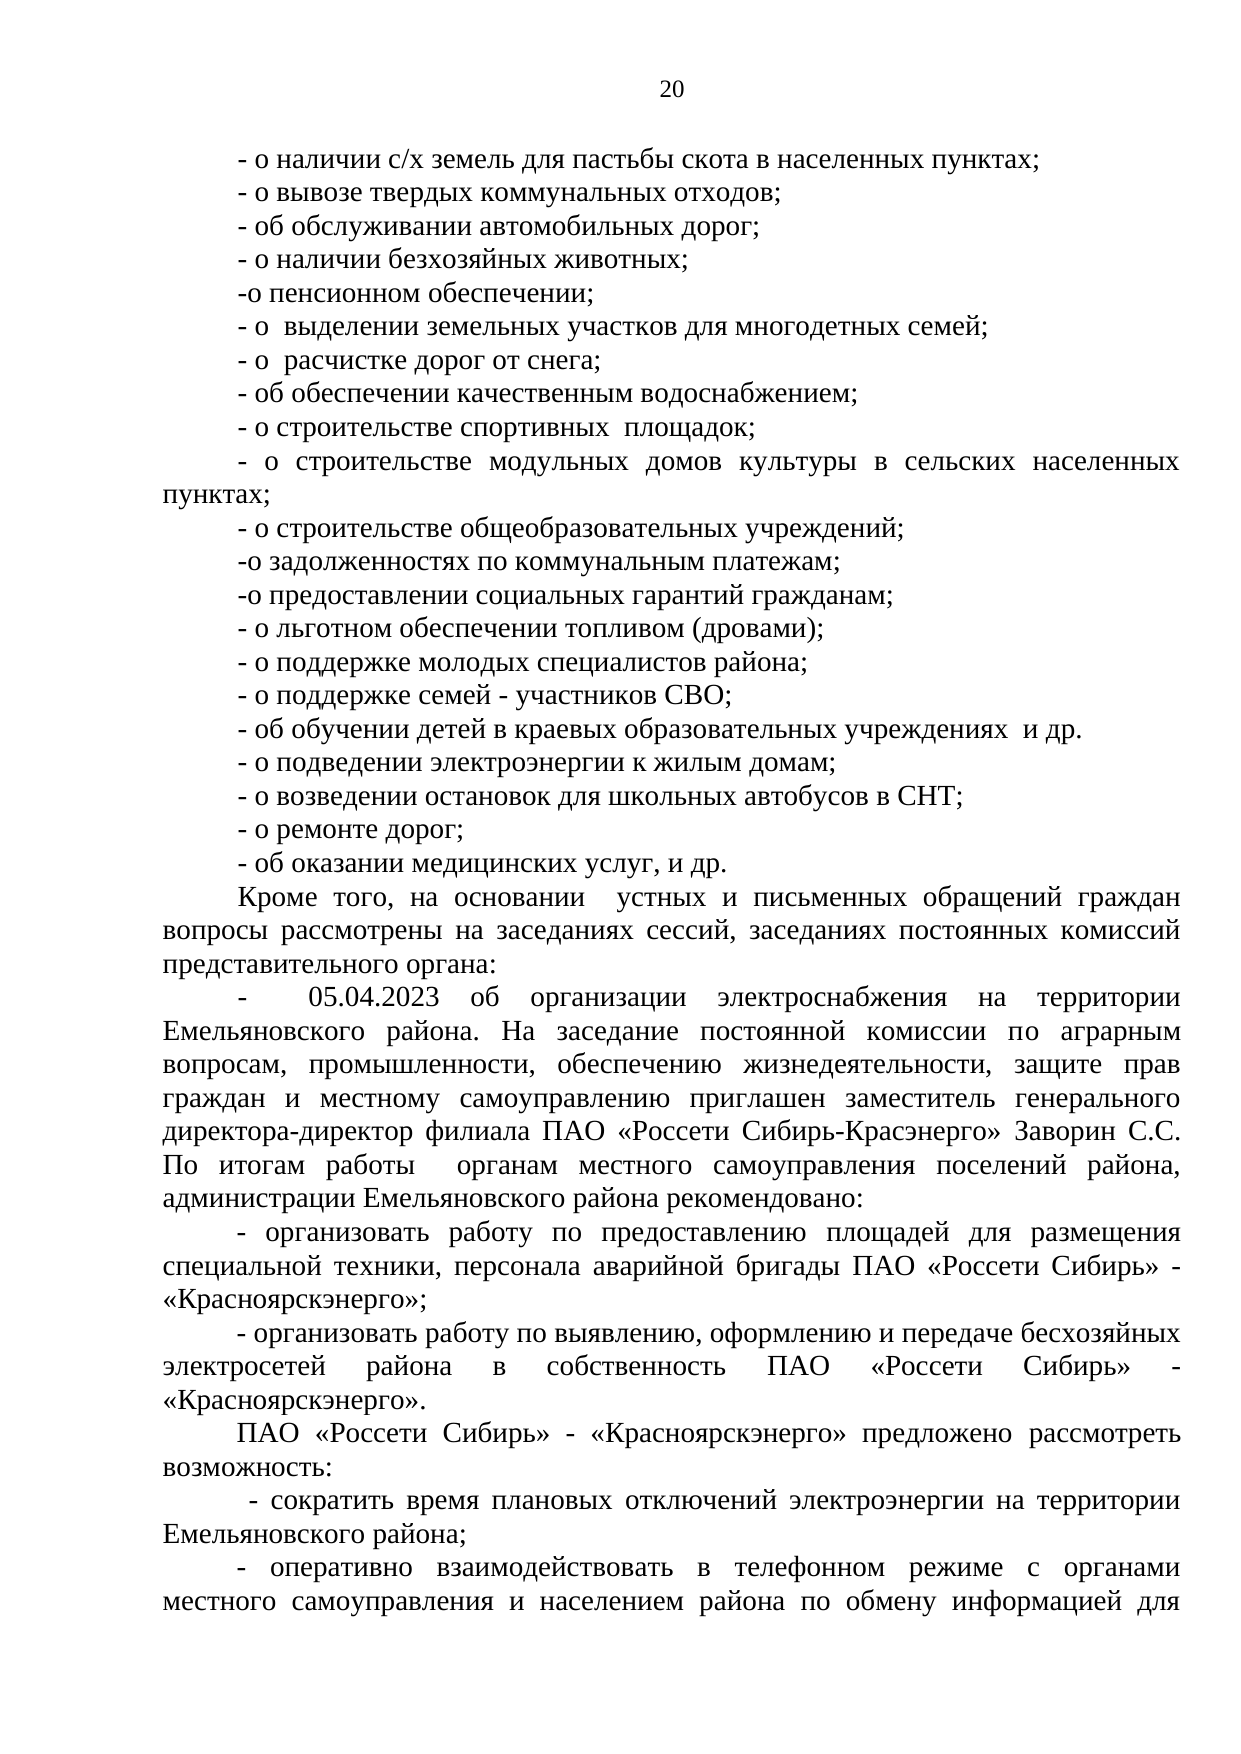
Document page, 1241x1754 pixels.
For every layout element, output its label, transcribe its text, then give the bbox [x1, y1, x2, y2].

text ПАО «Россети Сибирь» - «Красноярскэнерго» предложено рассмотреть возможность: [162, 1415, 1181, 1482]
list - о поддержке семей - участников СВО; [162, 677, 1181, 711]
list - о строительстве общеобразовательных учреждений; [162, 510, 1181, 543]
list - о поддержке молодых специалистов района; [162, 644, 1181, 677]
list - об обучении детей в краевых образовательных учреждениях и др. [162, 711, 1181, 744]
text - 05.04.2023 об организации электроснабжения на территории Емельяновского района. На заседание постоянной комиссии по аграрным вопросам, промышленности, обеспечению жизнедеятельности, защите прав граждан и местному самоуправлению приглашен заместитель генерального директора-директор филиала ПАО «Россети Сибирь-Красэнерго» Заворин С.С. По итогам работы органам местного самоуправления поселений района, администрации Емельяновского района рекомендовано: [162, 979, 1181, 1214]
list -о предоставлении социальных гарантий гражданам; [162, 577, 1181, 610]
list - об обслуживании автомобильных дорог; [162, 208, 1181, 241]
text - сократить время плановых отключений электроэнергии на территории Емельяновского района; [162, 1482, 1181, 1549]
list - о выделении земельных участков для многодетных семей; [162, 308, 1181, 342]
text - организовать работу по выявлению, оформлению и передаче бесхозяйных электросетей района в собственность ПАО «Россети Сибирь» - «Красноярскэнерго». [162, 1315, 1181, 1415]
text - об оказании медицинских услуг, и др. [162, 845, 1181, 879]
list - о льготном обеспечении топливом (дровами); [162, 610, 1181, 644]
list -о пенсионном обеспечении; [162, 275, 1181, 308]
list - о расчистке дорог от снега; [162, 342, 1181, 376]
list - о строительстве модульных домов культуры в сельских населенных пунктах; [162, 443, 1181, 510]
text - организовать работу по предоставлению площадей для размещения специальной техники, персонала аварийной бригады ПАО «Россети Сибирь» - «Красноярскэнерго»; [162, 1214, 1181, 1315]
text - о ремонте дорог; [162, 812, 1181, 845]
list - об обеспечении качественным водоснабжением; [162, 376, 1181, 409]
list - о наличии с/х земель для пастьбы скота в населенных пунктах; [162, 141, 1181, 174]
list - о вывозе твердых коммунальных отходов; [162, 174, 1181, 208]
list - о строительстве спортивных площадок; [162, 409, 1181, 443]
list -о задолженностях по коммунальным платежам; [162, 543, 1181, 577]
list Кроме того, на основании устных и письменных обращений граждан вопросы рассмотрены на заседаниях сессий, заседаниях постоянных комиссий представительного органа: [162, 879, 1181, 979]
text - о возведении остановок для школьных автобусов в СНТ; [162, 778, 1181, 812]
text - о наличии безхозяйных животных; [162, 241, 1181, 275]
text - о подведении электроэнергии к жилым домам; [162, 744, 1181, 778]
